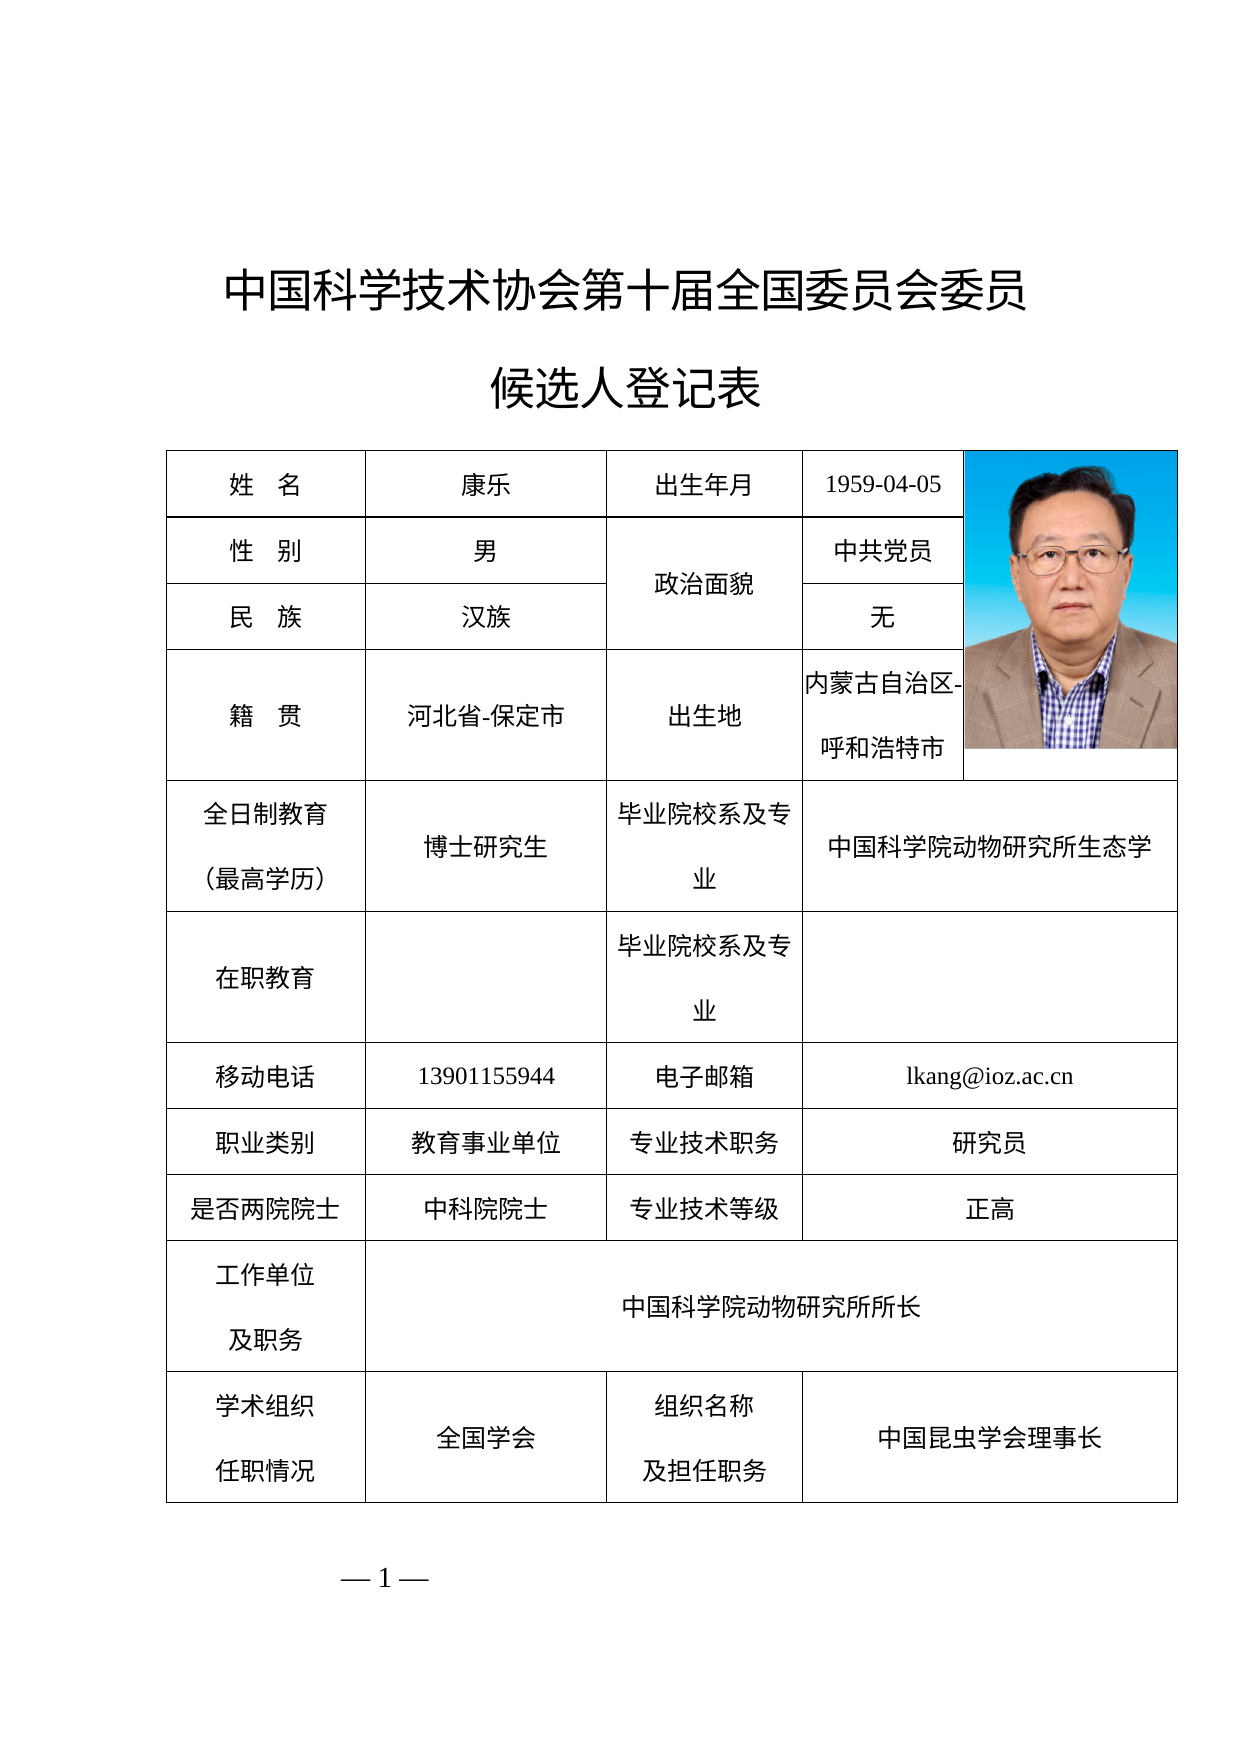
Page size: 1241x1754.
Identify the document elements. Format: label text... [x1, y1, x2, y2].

table_cell 专业技术职务 [607, 1109, 802, 1174]
table_cell 移动电话 [167, 1043, 365, 1108]
table_header [964, 749, 1177, 779]
table_cell 电子邮箱 [607, 1043, 802, 1108]
table_cell lkang@ioz.ac.cn [803, 1043, 1177, 1108]
table_cell 工作单位 及职务 [167, 1241, 365, 1371]
table_cell 中科院院士 [366, 1175, 606, 1240]
table_cell 籍 贯 [167, 650, 365, 779]
table_cell 教育事业单位 [366, 1109, 606, 1174]
table_cell 中国科学院动物研究所生态学 [803, 781, 1177, 911]
table_cell 无 [803, 584, 963, 648]
table_cell 性 别 [167, 518, 365, 582]
table_header 出生年月 [607, 451, 802, 516]
table_header 姓 名 [167, 451, 365, 516]
table_cell 民 族 [167, 584, 365, 648]
table_cell 中国科学院动物研究所所长 [366, 1241, 1177, 1371]
table_cell 毕业院校系及专业 [607, 781, 802, 911]
table_cell 组织名称 及担任职务 [607, 1372, 802, 1502]
table_cell 13901155944 [366, 1043, 606, 1108]
table_cell 出生地 [607, 650, 802, 779]
table_cell 汉族 [366, 584, 606, 648]
table_cell 毕业院校系及专业 [607, 912, 802, 1042]
table_cell 男 [366, 518, 606, 582]
table_header 康乐 [366, 451, 606, 516]
table_cell 全日制教育 （最高学历） [167, 781, 365, 911]
table_cell 全国学会 [366, 1372, 606, 1502]
table_header 1959-04-05 [803, 451, 963, 516]
table_cell 正高 [803, 1175, 1177, 1240]
table_cell [366, 912, 606, 1042]
table_cell 中共党员 [803, 518, 963, 582]
table_cell 职业类别 [167, 1109, 365, 1174]
table_cell [803, 912, 1177, 1042]
table_cell 在职教育 [167, 912, 365, 1042]
table_cell 研究员 [803, 1109, 1177, 1174]
table_cell 学术组织 任职情况 [167, 1372, 365, 1502]
table_cell 专业技术等级 [607, 1175, 802, 1240]
table_cell 是否两院院士 [167, 1175, 365, 1240]
text 中国科学技术协会第十届全国委员会委员 候选人登记表 [165, 239, 1087, 434]
table_cell 河北省-保定市 [366, 650, 606, 779]
table_cell 中国昆虫学会理事长 [803, 1372, 1177, 1502]
table_cell 博士研究生 [366, 781, 606, 911]
table_cell 政治面貌 [607, 518, 802, 648]
table_cell 内蒙古自治区-呼和浩特市 [803, 650, 963, 779]
picture [964, 467, 1177, 749]
